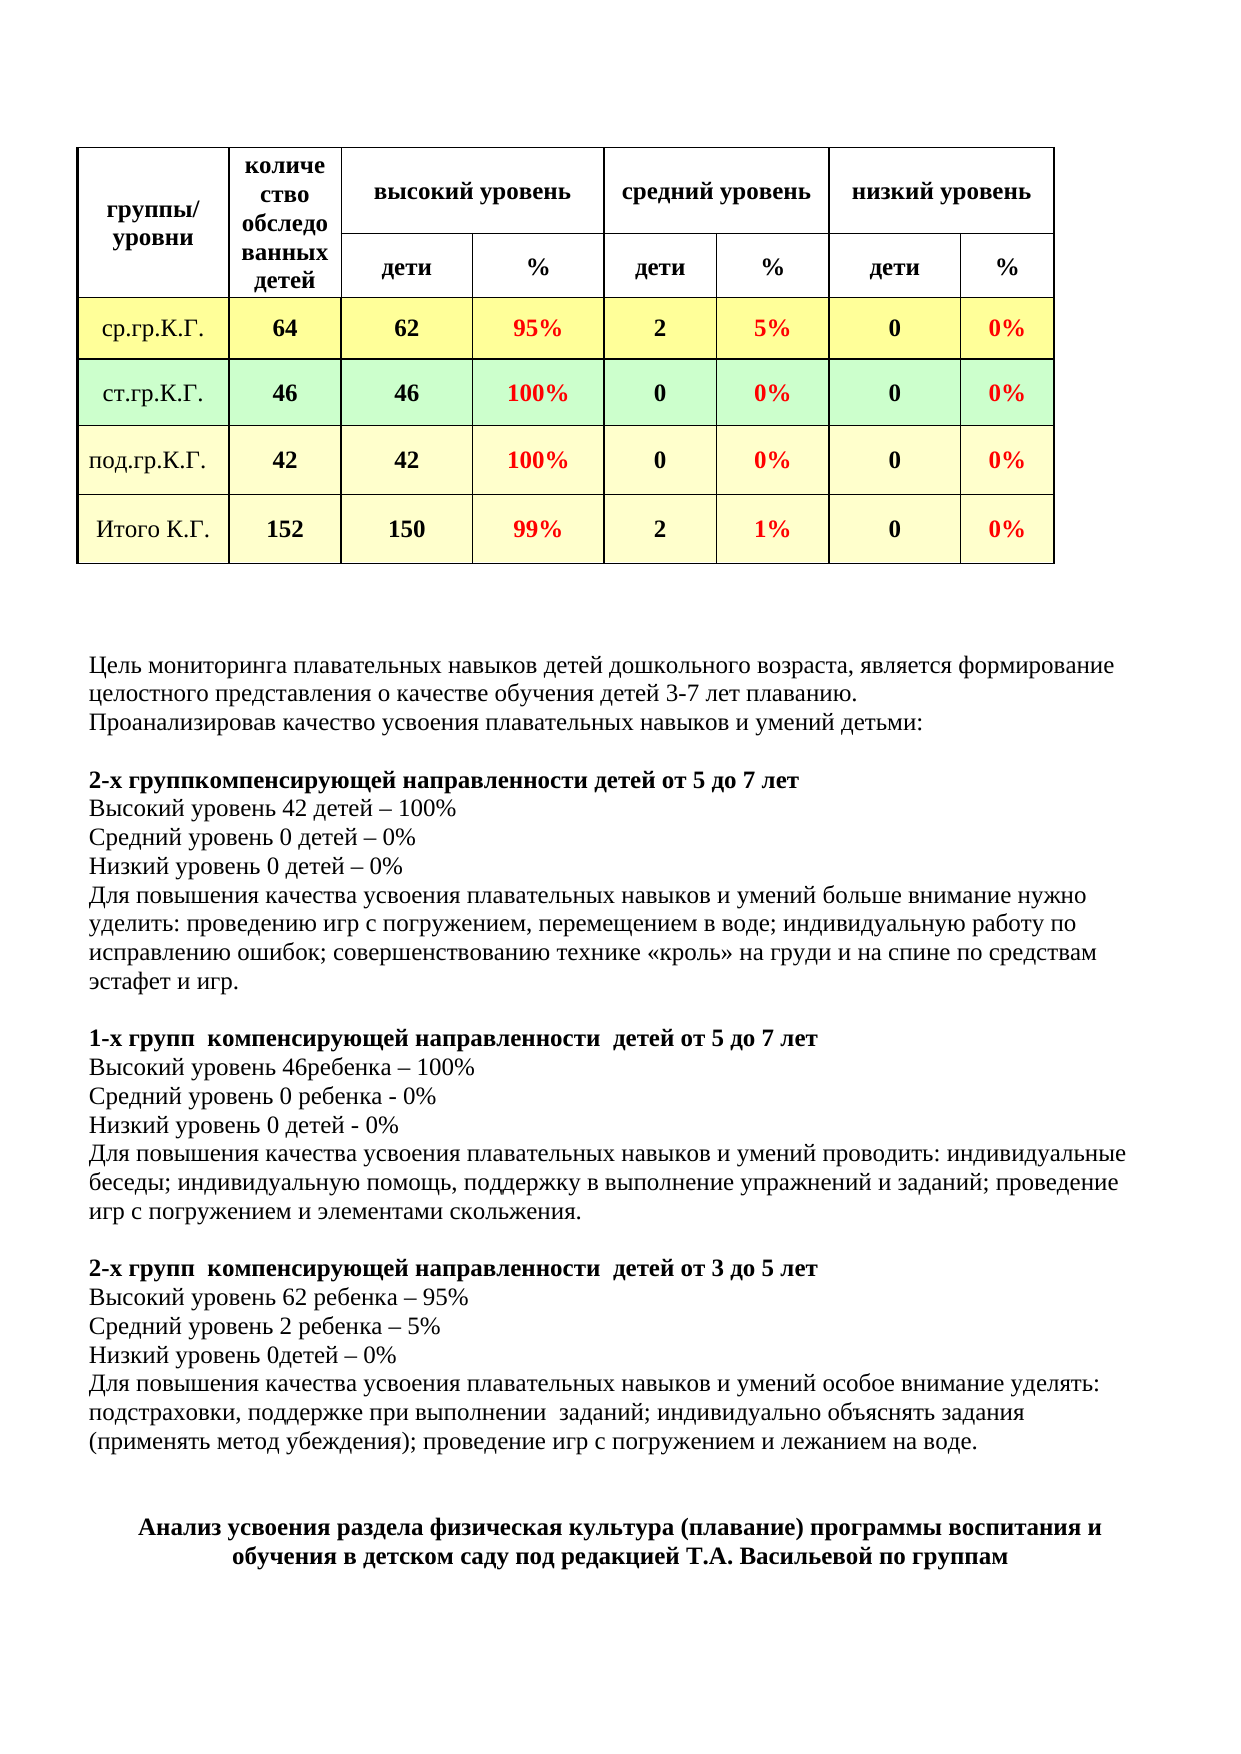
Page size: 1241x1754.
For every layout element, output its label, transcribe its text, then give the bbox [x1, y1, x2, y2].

table_header группы/ уровни [79, 148, 228, 297]
table_header средний уровень [605, 148, 828, 233]
table_cell 95% [473, 298, 603, 358]
text Для повышения качества усвоения плавательных навыков и умений больше внимание нужно уделить: проведению игр с погружением, перемещением в воде; индивидуальную работу по исправлению ошибок; совершенствованию технике «кроль» на груди и на спине по средствам эстафет и игр. [89, 880, 1152, 995]
table_cell дети [830, 234, 960, 297]
text Средний уровень 0 ребенка - 0% [89, 1081, 1152, 1110]
table_cell 46 [230, 360, 340, 425]
table_cell 2 [605, 495, 716, 562]
text Для повышения качества усвоения плавательных навыков и умений особое внимание уделять: подстраховки, поддержке при выполнении заданий; индивидуально объяснять задания (применять метод убеждения); проведение игр с погружением и лежанием на воде. [89, 1368, 1152, 1455]
table_header количество обследованных детей [230, 148, 341, 297]
table_cell 0 [830, 426, 960, 494]
table_cell 2 [605, 298, 716, 358]
table_cell под.гр.К.Г. [79, 426, 228, 494]
text 2-х групп компенсирующей направленности детей от 3 до 5 лет [89, 1253, 1152, 1282]
table_cell 64 [230, 298, 340, 358]
table_cell 62 [342, 298, 472, 358]
table_cell 0 [830, 495, 960, 562]
text Низкий уровень 0детей – 0% [89, 1340, 1152, 1368]
table_cell ср.гр.К.Г. [79, 298, 228, 358]
text 1-х групп компенсирующей направленности детей от 5 до 7 лет [89, 1023, 1152, 1052]
table_cell % [717, 234, 828, 297]
text Проанализировав качество усвоения плавательных навыков и умений детьми: [89, 707, 1152, 736]
table_cell 0 [605, 426, 716, 494]
table_cell 0 [605, 360, 716, 425]
table_cell дети [605, 234, 716, 297]
text Средний уровень 0 детей – 0% [89, 822, 1152, 851]
table_cell 42 [342, 426, 472, 494]
table_header низкий уровень [830, 148, 1053, 233]
text Низкий уровень 0 детей – 0% [89, 851, 1152, 880]
table_cell 0% [961, 495, 1053, 562]
table_cell ст.гр.К.Г. [79, 360, 228, 425]
table_cell Итого К.Г. [79, 495, 228, 562]
text Средний уровень 2 ребенка – 5% [89, 1311, 1152, 1340]
table_header высокий уровень [342, 148, 603, 233]
text Анализ усвоения раздела физическая культура (плавание) программы воспитания и обучения в детском саду под редакцией Т.А. Васильевой по группам [89, 1512, 1152, 1570]
table_cell 42 [230, 426, 340, 494]
text Высокий уровень 46ребенка – 100% [89, 1052, 1152, 1081]
text Высокий уровень 42 детей – 100% [89, 793, 1152, 822]
table_cell 0 [830, 298, 960, 358]
table_cell 150 [342, 495, 472, 562]
text 2-х группкомпенсирующей направленности детей от 5 до 7 лет [89, 765, 1152, 793]
table_cell 46 [342, 360, 472, 425]
text Высокий уровень 62 ребенка – 95% [89, 1282, 1152, 1311]
table_cell 0% [961, 298, 1053, 358]
table_cell 99% [473, 495, 603, 562]
text Низкий уровень 0 детей - 0% [89, 1110, 1152, 1138]
text Для повышения качества усвоения плавательных навыков и умений проводить: индивидуальные беседы; индивидуальную помощь, поддержку в выполнение упражнений и заданий; проведение игр с погружением и элементами скольжения. [89, 1138, 1152, 1225]
table_cell 0 [830, 360, 960, 425]
table_cell % [473, 234, 603, 297]
table_cell 0% [717, 360, 828, 425]
table_cell 5% [717, 298, 828, 358]
table_cell 0% [961, 426, 1053, 494]
table_cell % [961, 234, 1053, 297]
table_cell 0% [717, 426, 828, 494]
table_cell дети [342, 234, 472, 297]
table_cell 0% [961, 360, 1053, 425]
table_cell 100% [473, 426, 603, 494]
text Цель мониторинга плавательных навыков детей дошкольного возраста, является формирование целостного представления о качестве обучения детей 3-7 лет плаванию. [89, 650, 1152, 707]
table_cell 100% [473, 360, 603, 425]
table_cell 152 [230, 495, 340, 562]
table_cell 1% [717, 495, 828, 562]
